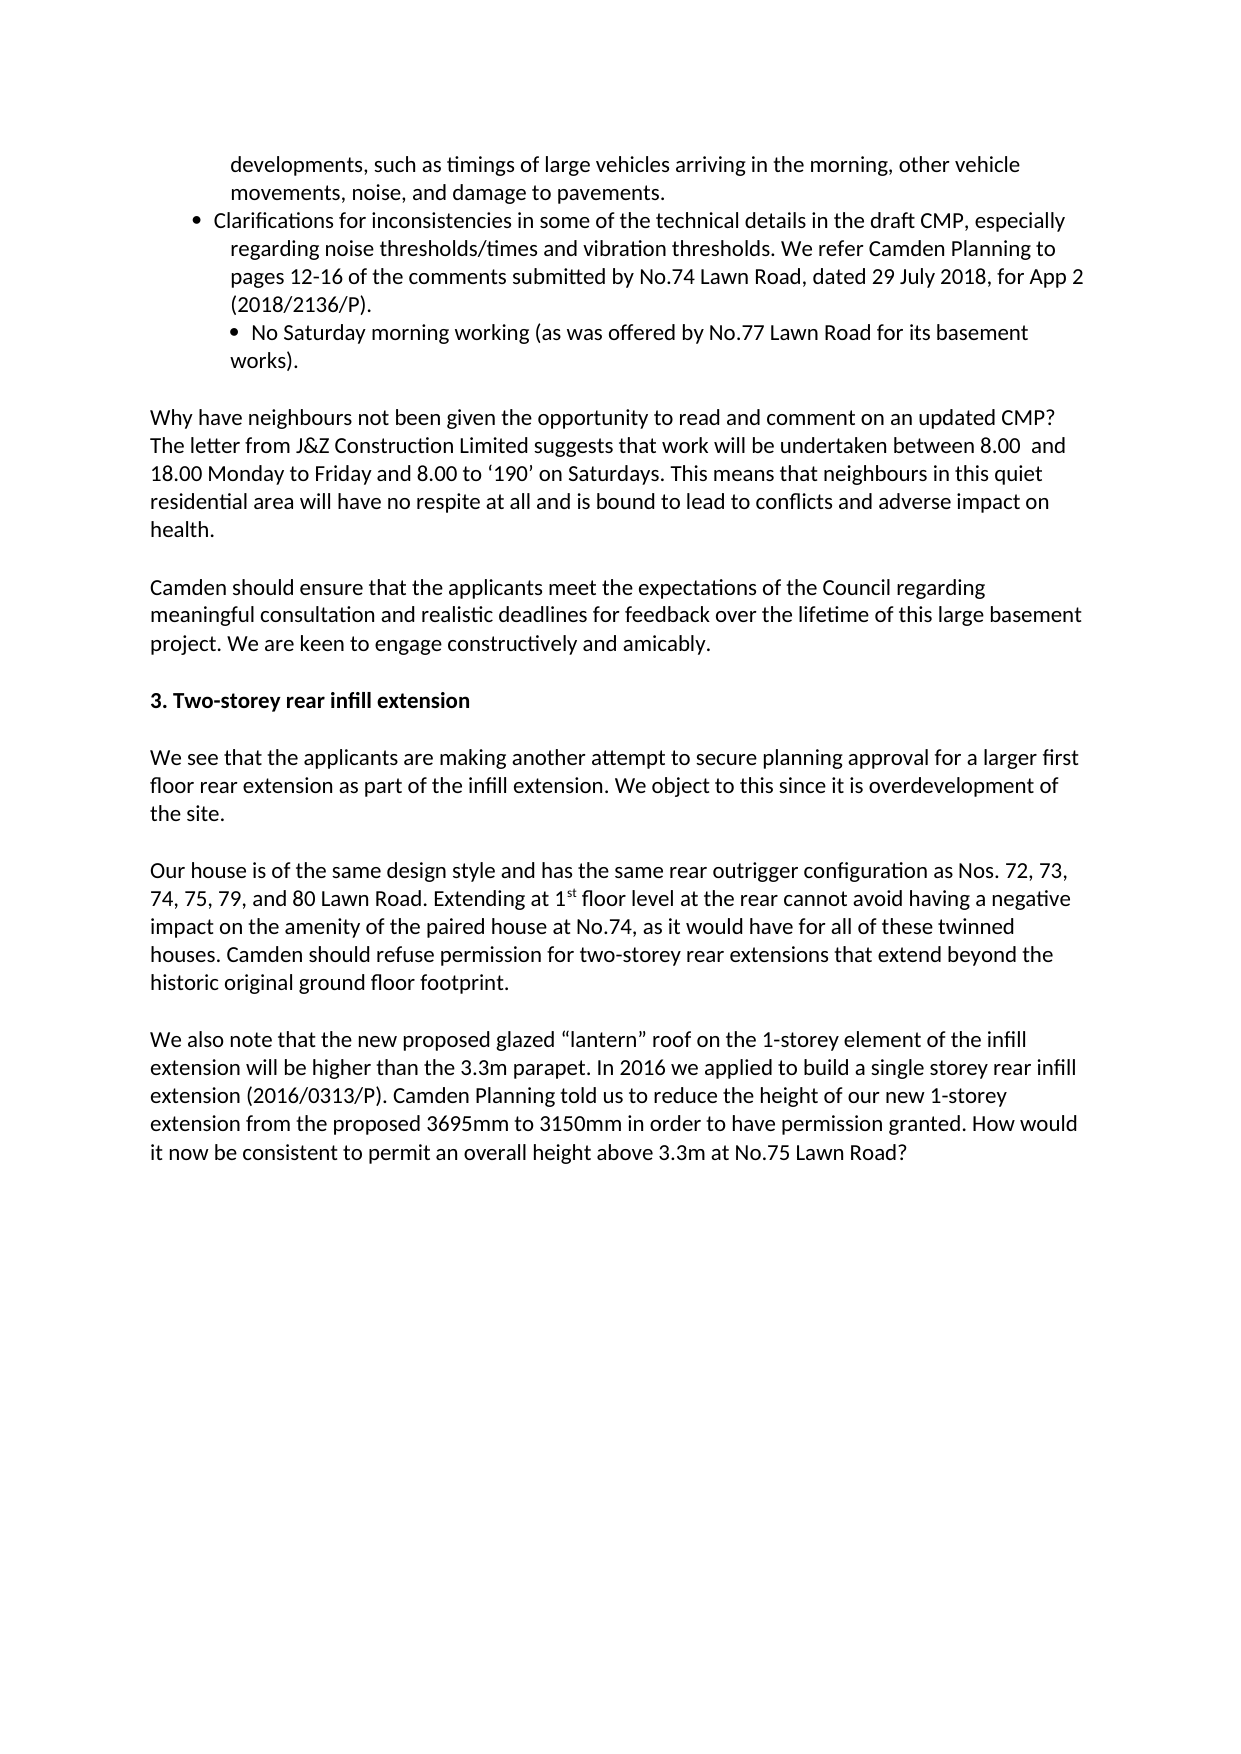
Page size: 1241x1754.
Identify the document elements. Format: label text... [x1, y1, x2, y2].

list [193, 150, 1090, 206]
text We also note that the new proposed glazed “lantern” roof on the 1-storey element of the infill extension will be higher than the 3.3m parapet. In 2016 we applied to build a single storey rear infill extension (2016/0313/P). Camden Planning told us to reduce the height of our new 1-storey extension from the proposed 3695mm to 3150mm in order to have permission granted. How would it now be consistent to permit an overall height above 3.3m at No.75 Lawn Road? [150, 1026, 1090, 1166]
list · Clarifications for inconsistencies in some of the technical details in the draft CMP, especially regarding noise thresholds/times and vibration thresholds. We refer Camden Planning to pages 12-16 of the comments submitted by No.74 Lawn Road, dated 29 July 2018, for App 2 (2018/2136/P). [193, 206, 1090, 318]
text Camden should ensure that the applicants meet the expectations of the Council regarding meaningful consultation and realistic deadlines for feedback over the lifetime of this large basement project. We are keen to engage constructively and amicably. [150, 573, 1090, 657]
list · No Saturday morning working (as was offered by No.77 Lawn Road for its basement works). [230, 318, 1090, 374]
text We see that the applicants are making another attempt to secure planning approval for a larger first floor rear extension as part of the infill extension. We object to this since it is overdevelopment of the site. [150, 743, 1090, 827]
text Why have neighbours not been given the opportunity to read and comment on an updated CMP? The letter from J&Z Construction Limited suggests that work will be undertaken between 8.00 and 18.00 Monday to Friday and 8.00 to ‘190’ on Saturdays. This means that neighbours in this quiet residential area will have no respite at all and is bound to lead to conflicts and adverse impact on health. [150, 403, 1090, 543]
text 3. Two-storey rear infill extension [150, 686, 1090, 714]
text Our house is of the same design style and has the same rear outrigger configuration as Nos. 72, 73, 74, 75, 79, and 80 Lawn Road. Extending at 1st floor level at the rear cannot avoid having a negative impact on the amenity of the paired house at No.74, as it would have for all of these twinned houses. Camden should refuse permission for two-storey rear extensions that extend beyond the historic original ground floor footprint. [150, 856, 1090, 996]
